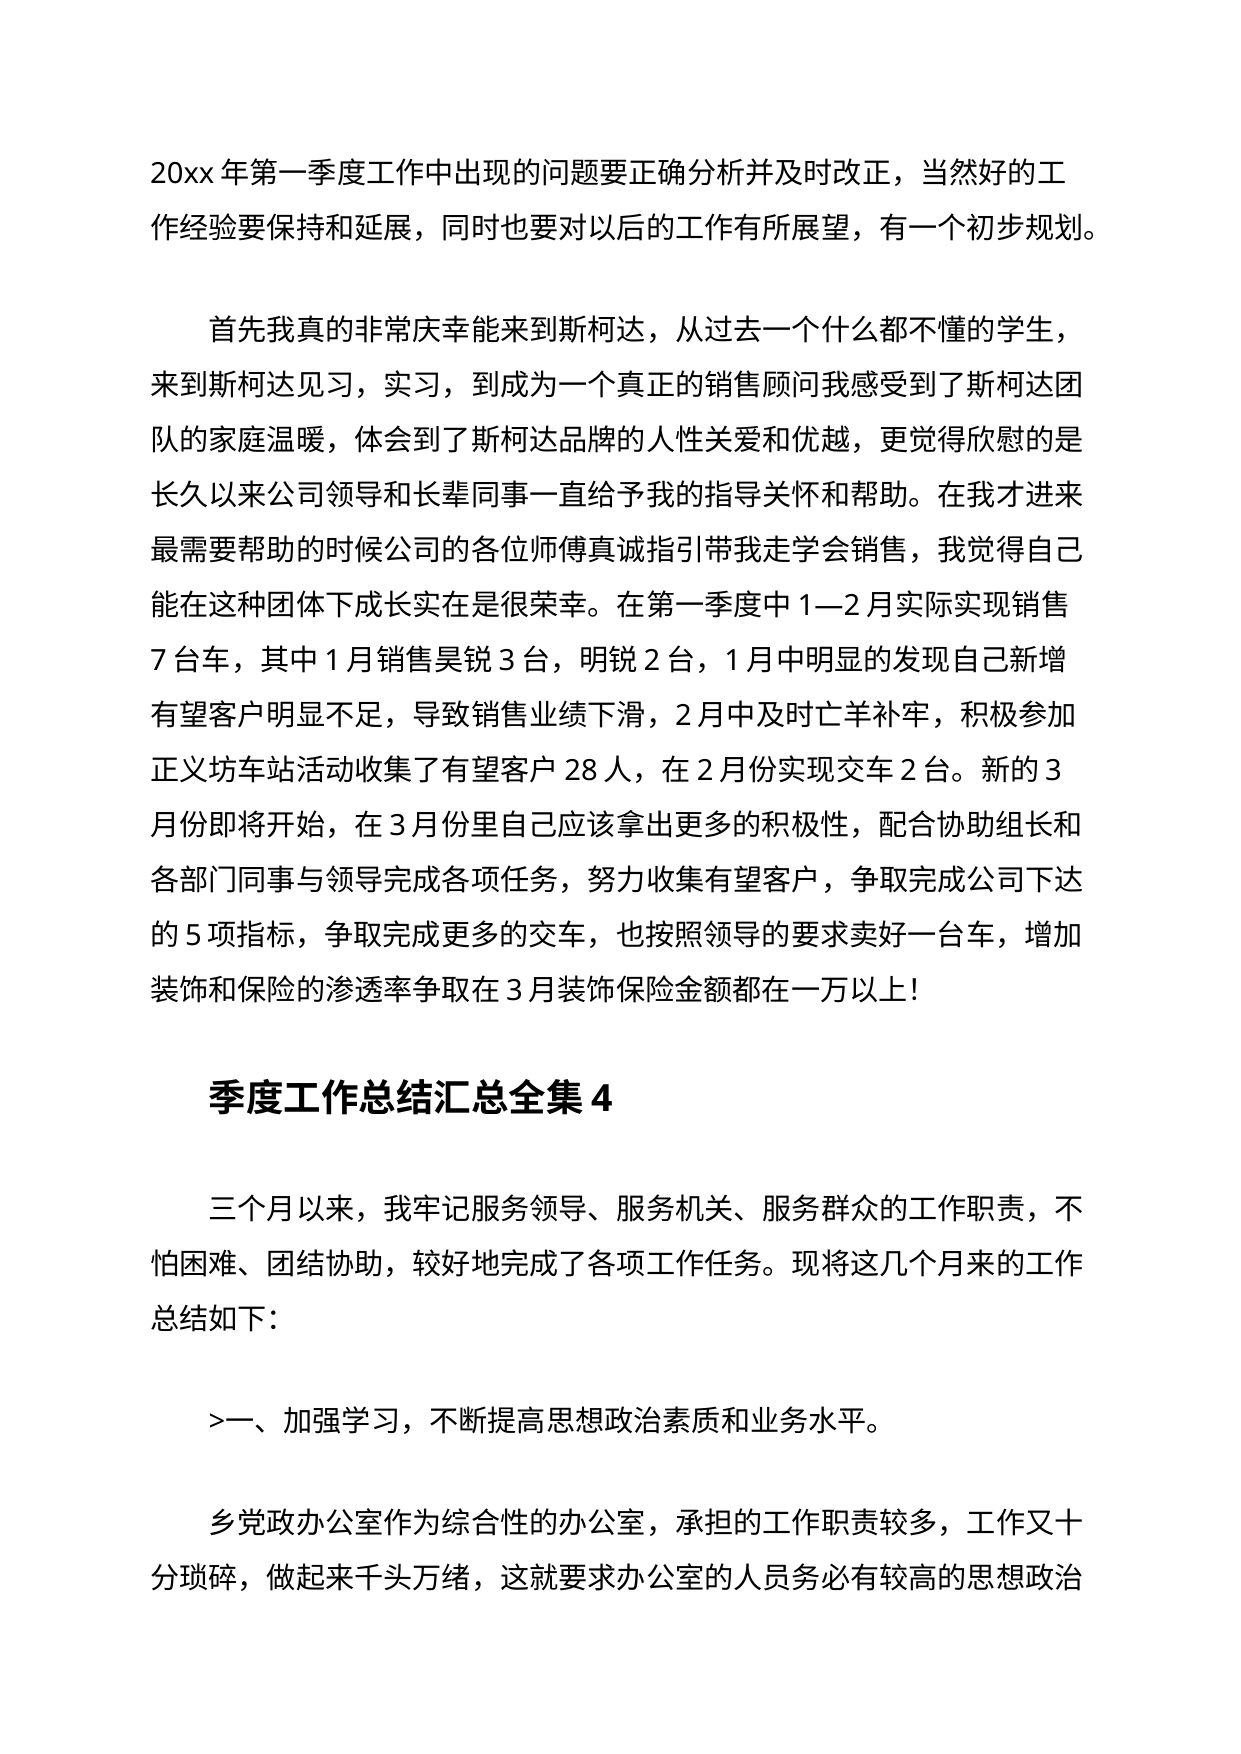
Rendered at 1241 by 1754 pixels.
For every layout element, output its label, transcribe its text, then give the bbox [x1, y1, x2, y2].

text 季度工作总结汇总全集4 [150, 1068, 1090, 1123]
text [150, 150, 1090, 247]
text 首先我真的非常庆幸能来到斯柯达，从过去一个什么都不懂的学生，来到斯柯达见习，实习，到成为一个真正的销售顾问我感受到了斯柯达团队的家庭温暖，体会到了斯柯达品牌的人性关爱和优越，更觉得欣慰的是长久以来公司领导和长辈同事一直给予我的指导关怀和帮助。在我才进来最需要帮助的时候公司的各位师傅真诚指引带我走学会销售，我觉得自己能在这种团体下成长实在是很荣幸。在第一季度中1—2月实际实现销售7台车，其中1月销售昊锐3台，明锐2台，1月中明显的发现自己新增有望客户明显不足，导致销售业绩下滑，2月中及时亡羊补牢，积极参加正义坊车站活动收集了有望客户28人，在2月份实现交车2台。新的3月份即将开始，在3月份里自己应该拿出更多的积极性，配合协助组长和各部门同事与领导完成各项任务，努力收集有望客户，争取完成公司下达的5项指标，争取完成更多的交车，也按照领导的要求卖好一台车，增加装饰和保险的渗透率争取在3月装饰保险金额都在一万以上！ [150, 307, 1090, 1008]
text 三个月以来，我牢记服务领导、服务机关、服务群众的工作职责，不怕困难、团结协助，较好地完成了各项工作任务。现将这几个月来的工作总结如下： [150, 1186, 1090, 1338]
text >一、加强学习，不断提高思想政治素质和业务水平。 [150, 1397, 1090, 1440]
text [150, 1499, 1090, 1596]
